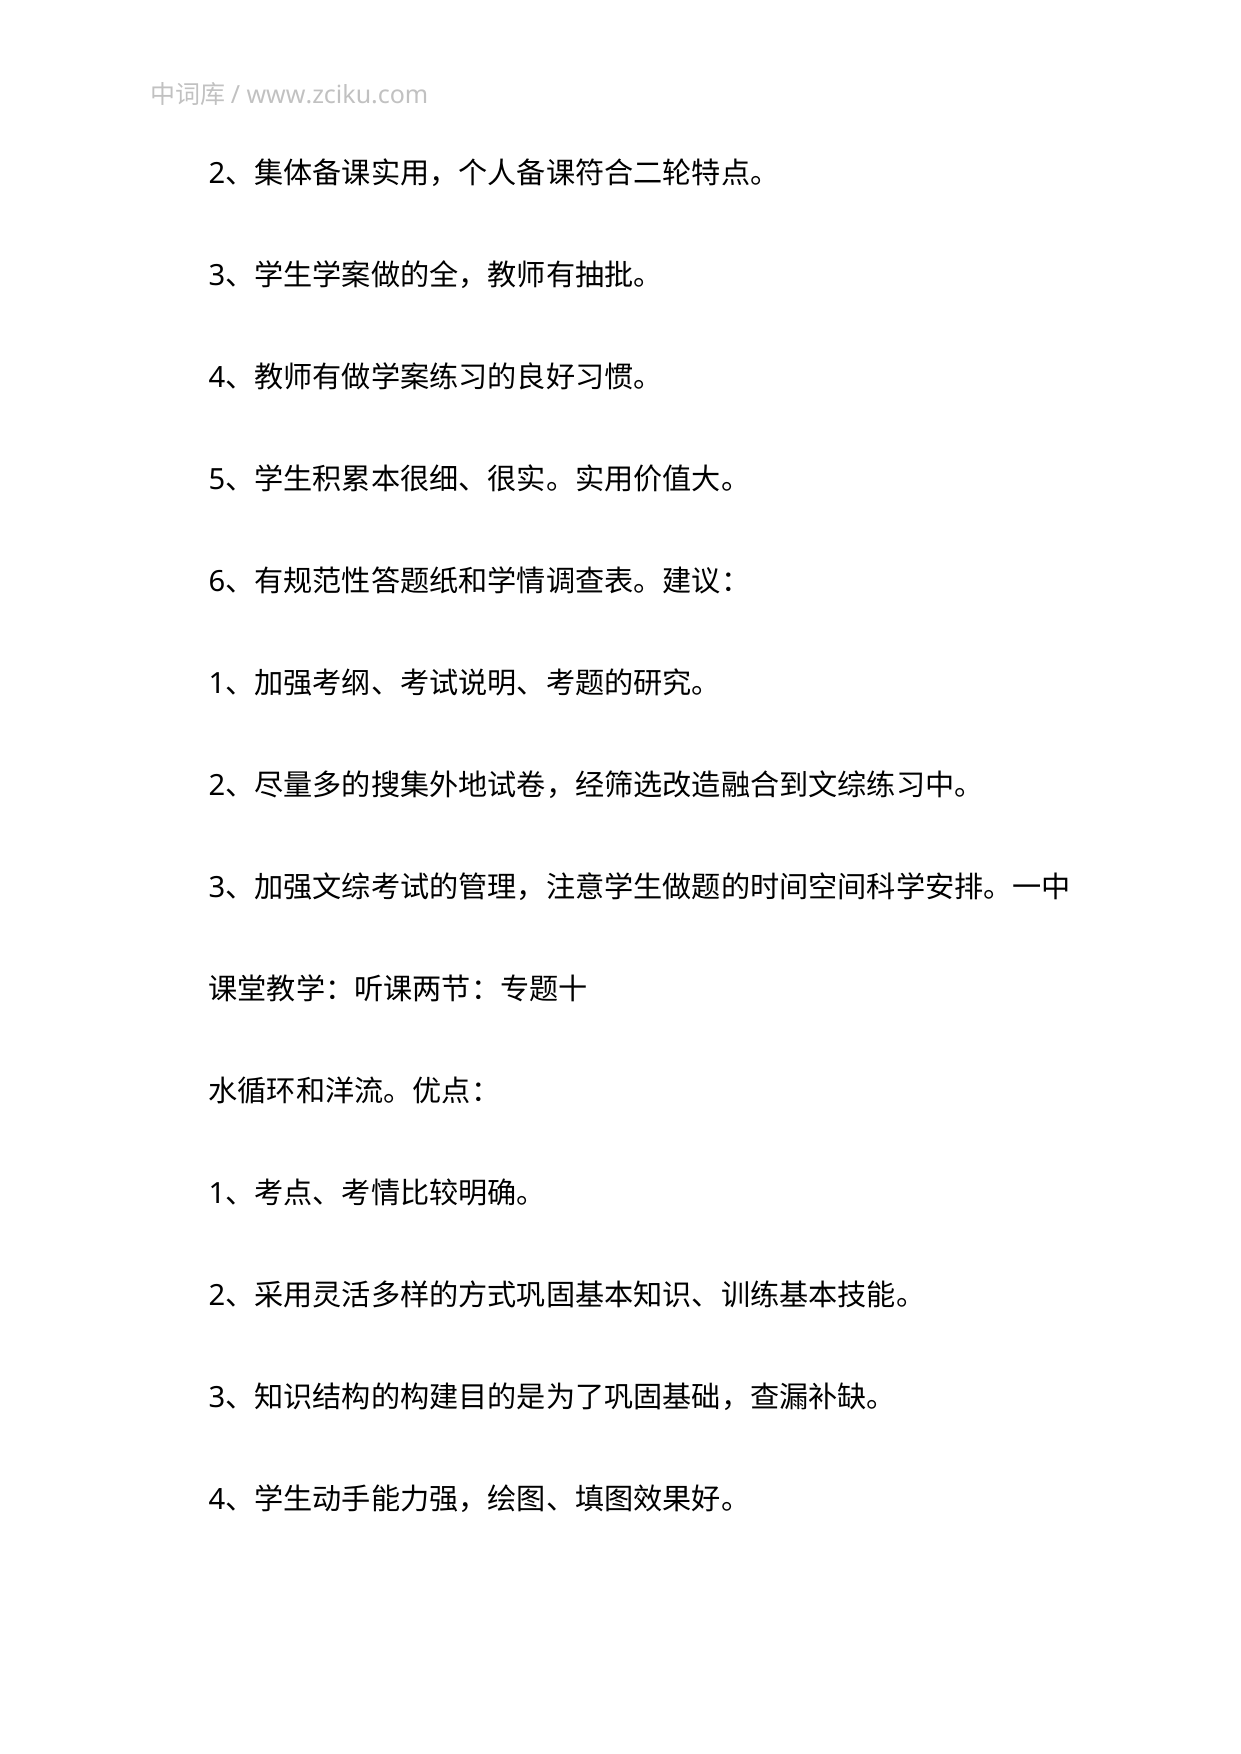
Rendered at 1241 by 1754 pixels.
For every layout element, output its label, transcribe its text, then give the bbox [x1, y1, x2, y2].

text 1、考点、考情比较明确。 [150, 1169, 1090, 1212]
text 3、知识结构的构建目的是为了巩固基础，查漏补缺。 [150, 1373, 1090, 1416]
text 课堂教学：听课两节：专题十 [150, 966, 1090, 1008]
text 1、加强考纲、考试说明、考题的研究。 [150, 660, 1090, 702]
text 水循环和洋流。优点： [150, 1068, 1090, 1110]
text 4、学生动手能力强，绘图、填图效果好。 [150, 1475, 1090, 1518]
text 4、教师有做学案练习的良好习惯。 [150, 354, 1090, 396]
text 3、学生学案做的全，教师有抽批。 [150, 252, 1090, 294]
text 2、集体备课实用，个人备课符合二轮特点。 [150, 150, 1090, 192]
text 2、采用灵活多样的方式巩固基本知识、训练基本技能。 [150, 1271, 1090, 1314]
text 5、学生积累本很细、很实。实用价值大。 [150, 456, 1090, 498]
text 2、尽量多的搜集外地试卷，经筛选改造融合到文综练习中。 [150, 762, 1090, 804]
text 3、加强文综考试的管理，注意学生做题的时间空间科学安排。一中 [150, 864, 1090, 906]
text 6、有规范性答题纸和学情调查表。建议： [150, 558, 1090, 600]
